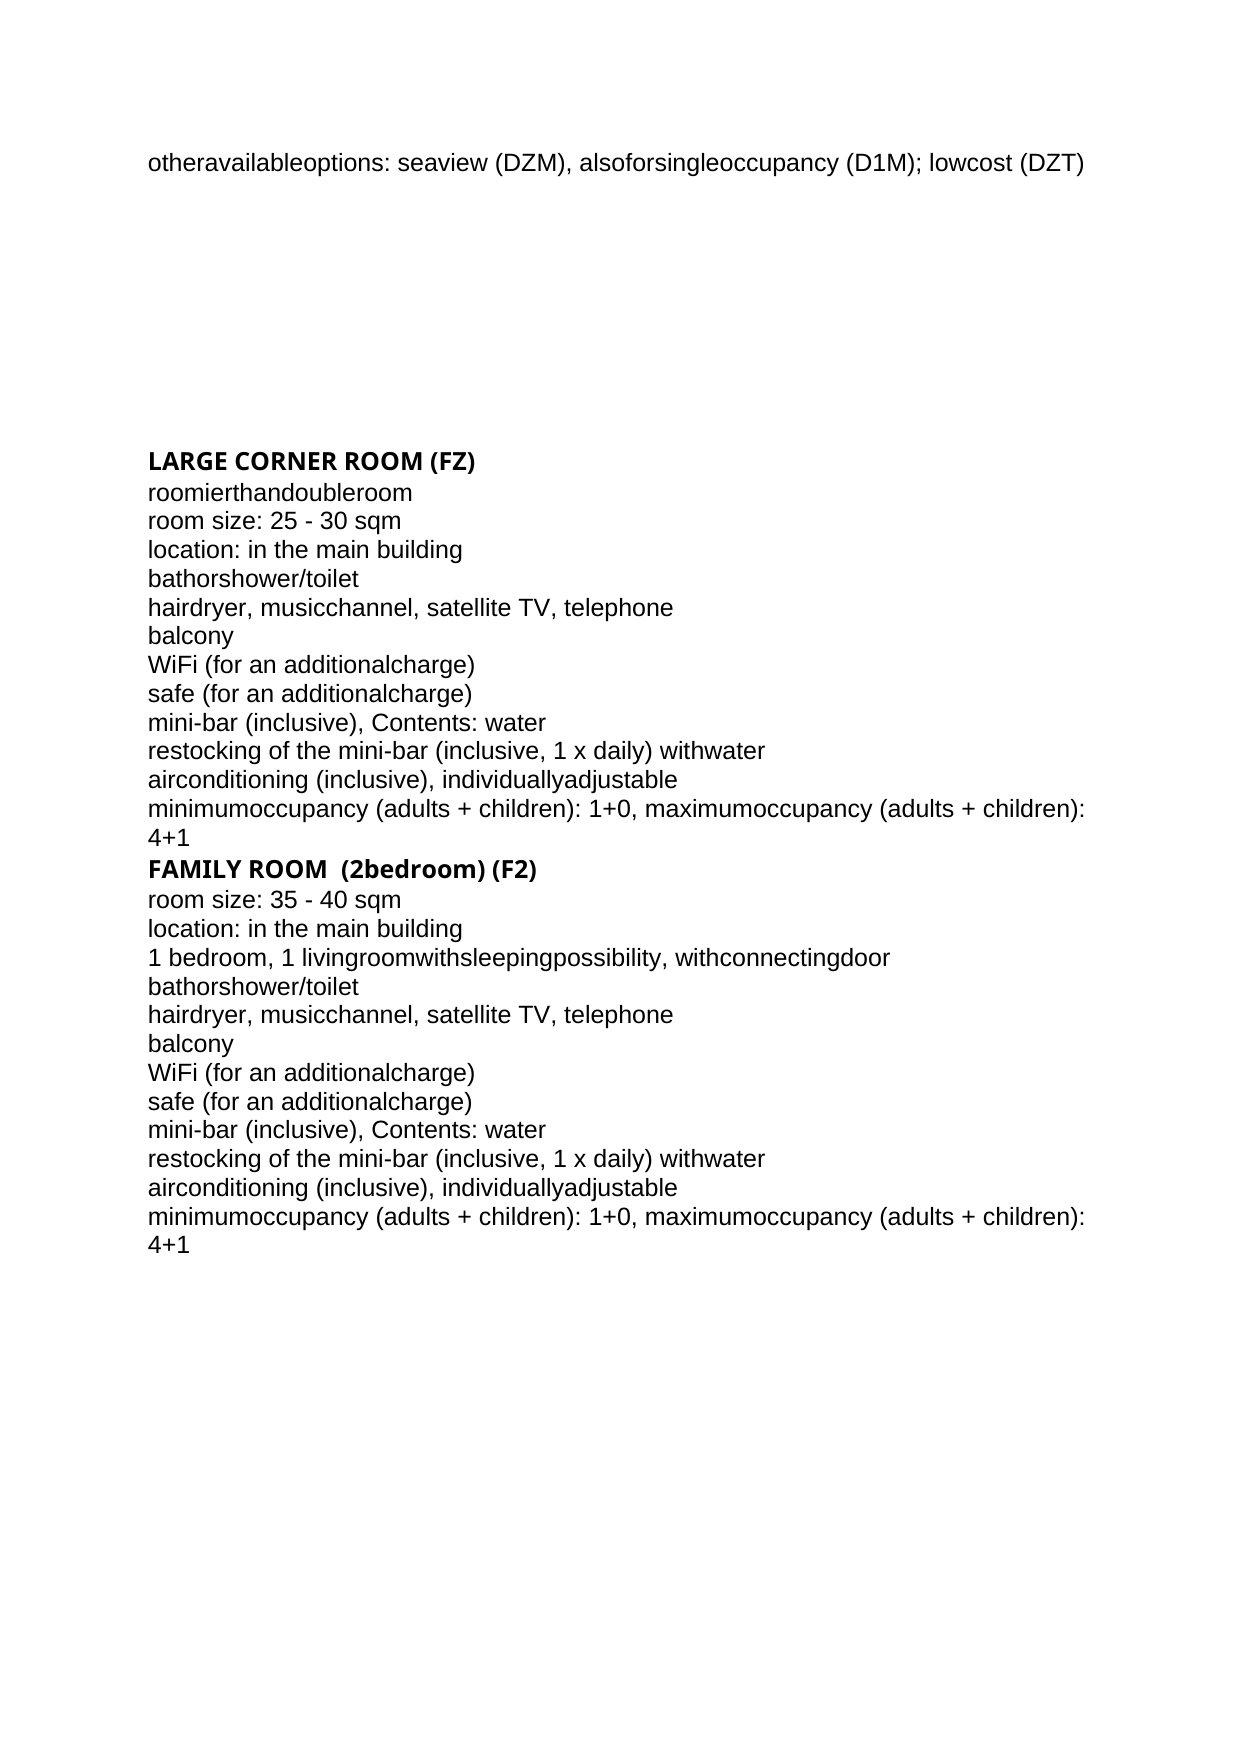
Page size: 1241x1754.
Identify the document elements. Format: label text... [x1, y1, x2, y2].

text safe (for an additionalcharge) [148, 679, 1093, 708]
text 1 bedroom, 1 livingroomwithsleepingpossibility, withconnectingdoor [148, 943, 1093, 972]
text room size: 25 - 30 sqm [148, 506, 1093, 535]
text mini-bar (inclusive), Contents: water [148, 708, 1093, 736]
text hairdryer, musicchannel, satellite TV, telephone [148, 1000, 1093, 1029]
text hairdryer, musicchannel, satellite TV, telephone [148, 593, 1093, 621]
text minimumoccupancy (adults + children): 1+0, maximumoccupancy (adults + children): 4+1 [148, 1202, 1093, 1259]
text LARGE CORNER ROOM (FZ) [148, 443, 1093, 478]
text airconditioning (inclusive), individuallyadjustable [148, 765, 1093, 794]
text room size: 35 - 40 sqm [148, 885, 1093, 914]
text bathorshower/toilet [148, 564, 1093, 593]
text otheravailableoptions: seaview (DZM), alsoforsingleoccupancy (D1M); lowcost (DZT) [148, 148, 1093, 176]
text roomierthandoubleroom [148, 478, 1093, 506]
text location: in the main building [148, 914, 1093, 943]
text minimumoccupancy (adults + children): 1+0, maximumoccupancy (adults + children): 4+1 [148, 794, 1093, 851]
text location: in the main building [148, 535, 1093, 564]
text mini-bar (inclusive), Contents: water [148, 1115, 1093, 1144]
text balcony [148, 621, 1093, 650]
text safe (for an additionalcharge) [148, 1087, 1093, 1115]
text WiFi (for an additionalcharge) [148, 650, 1093, 679]
text bathorshower/toilet [148, 972, 1093, 1000]
text WiFi (for an additionalcharge) [148, 1058, 1093, 1087]
text FAMILY ROOM (2bedroom) (F2) [148, 851, 1093, 885]
text airconditioning (inclusive), individuallyadjustable [148, 1173, 1093, 1202]
text restocking of the mini-bar (inclusive, 1 x daily) withwater [148, 736, 1093, 765]
text balcony [148, 1029, 1093, 1058]
text restocking of the mini-bar (inclusive, 1 x daily) withwater [148, 1144, 1093, 1173]
